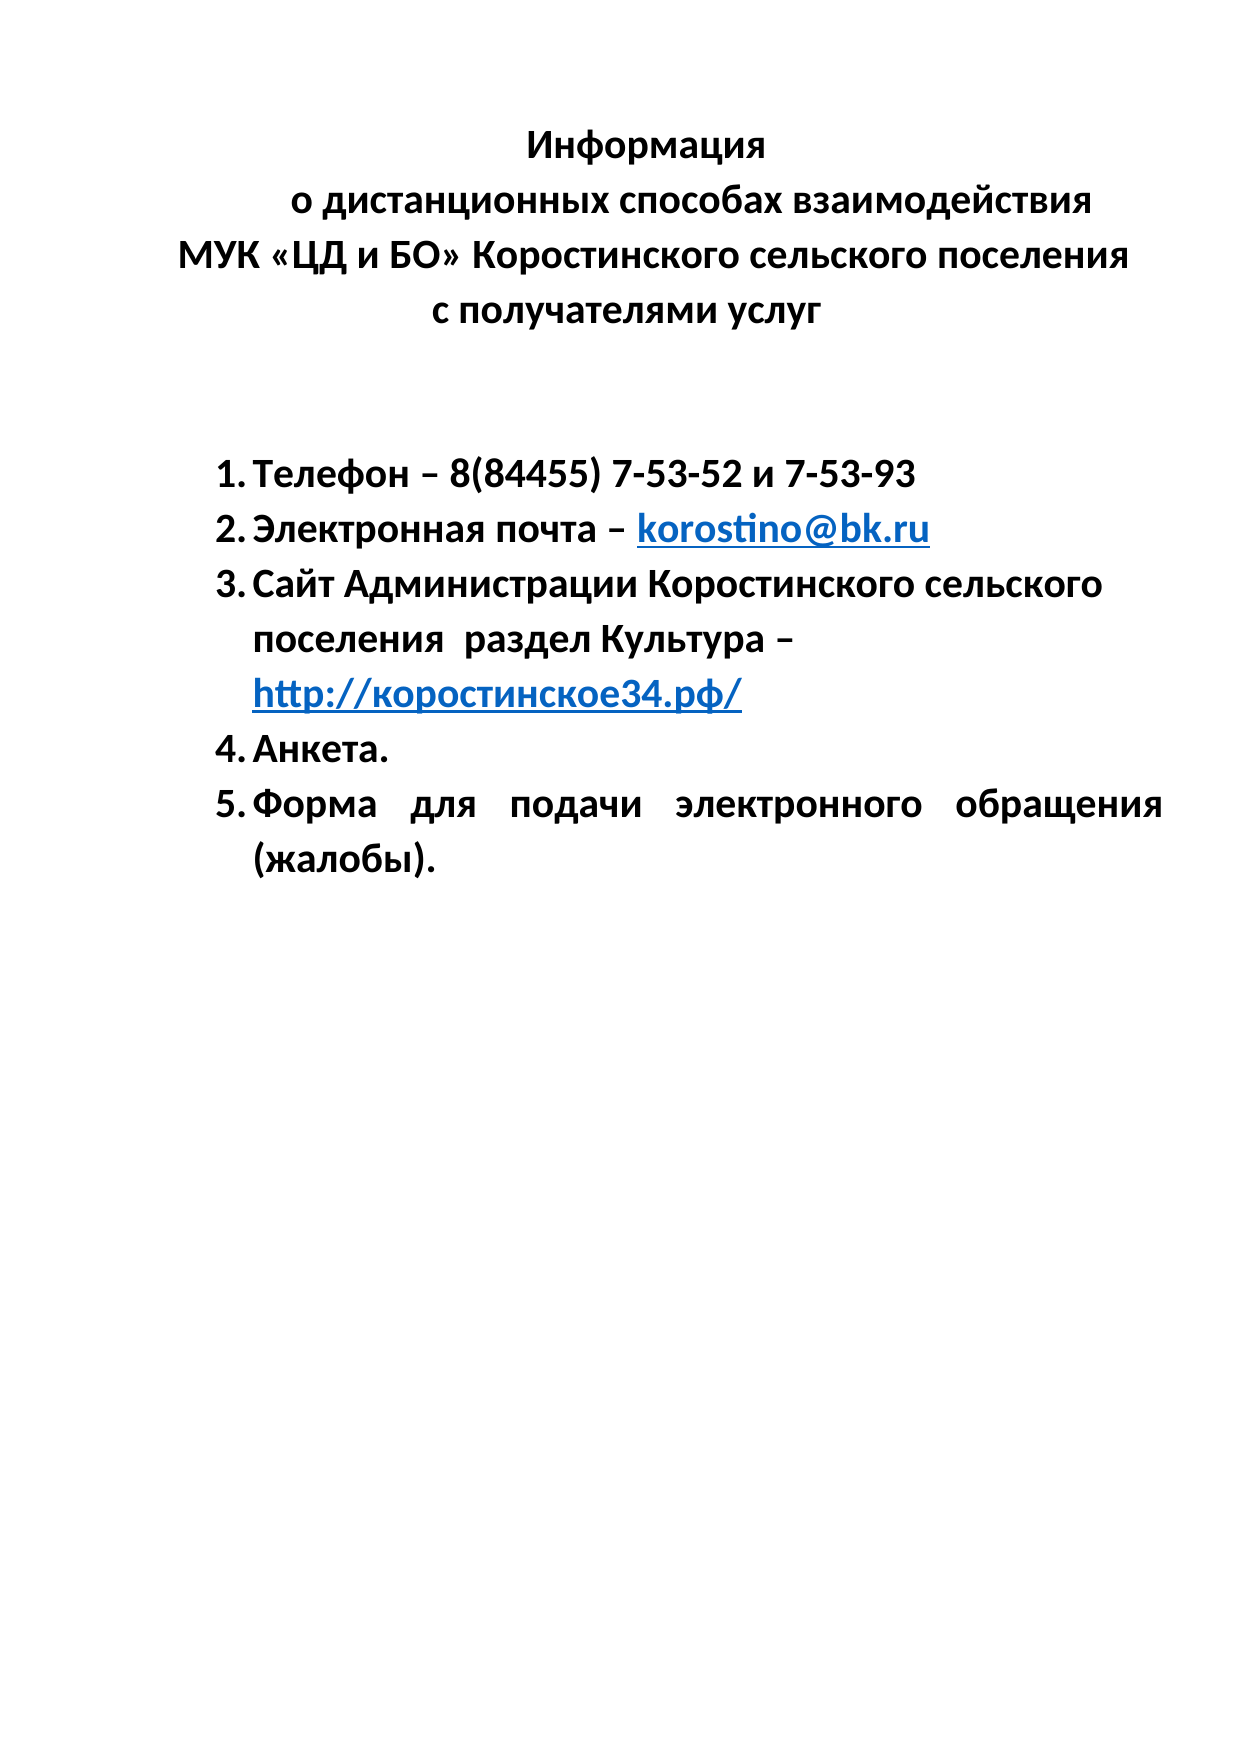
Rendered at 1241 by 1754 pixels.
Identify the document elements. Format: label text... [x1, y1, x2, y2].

text Информация [177, 118, 1152, 169]
list http://коростинское34.рф/ [252, 667, 1164, 718]
list Телефон – 8(84455) 7-53-52 и 7-53-93 [215, 447, 1152, 498]
list Электронная почта – korostino@bk.ru [215, 502, 1152, 553]
list Анкета. [215, 722, 1164, 773]
list Сайт Администрации Коростинского сельского поселения раздел Культура – [215, 557, 1152, 663]
list Форма для подачи электронного обращения (жалобы). [215, 777, 1164, 883]
text о дистанционных способах взаимодействия МУК «ЦД и БО» Коростинского сельского поселения [177, 173, 1152, 279]
text с получателями услуг [177, 283, 1152, 334]
